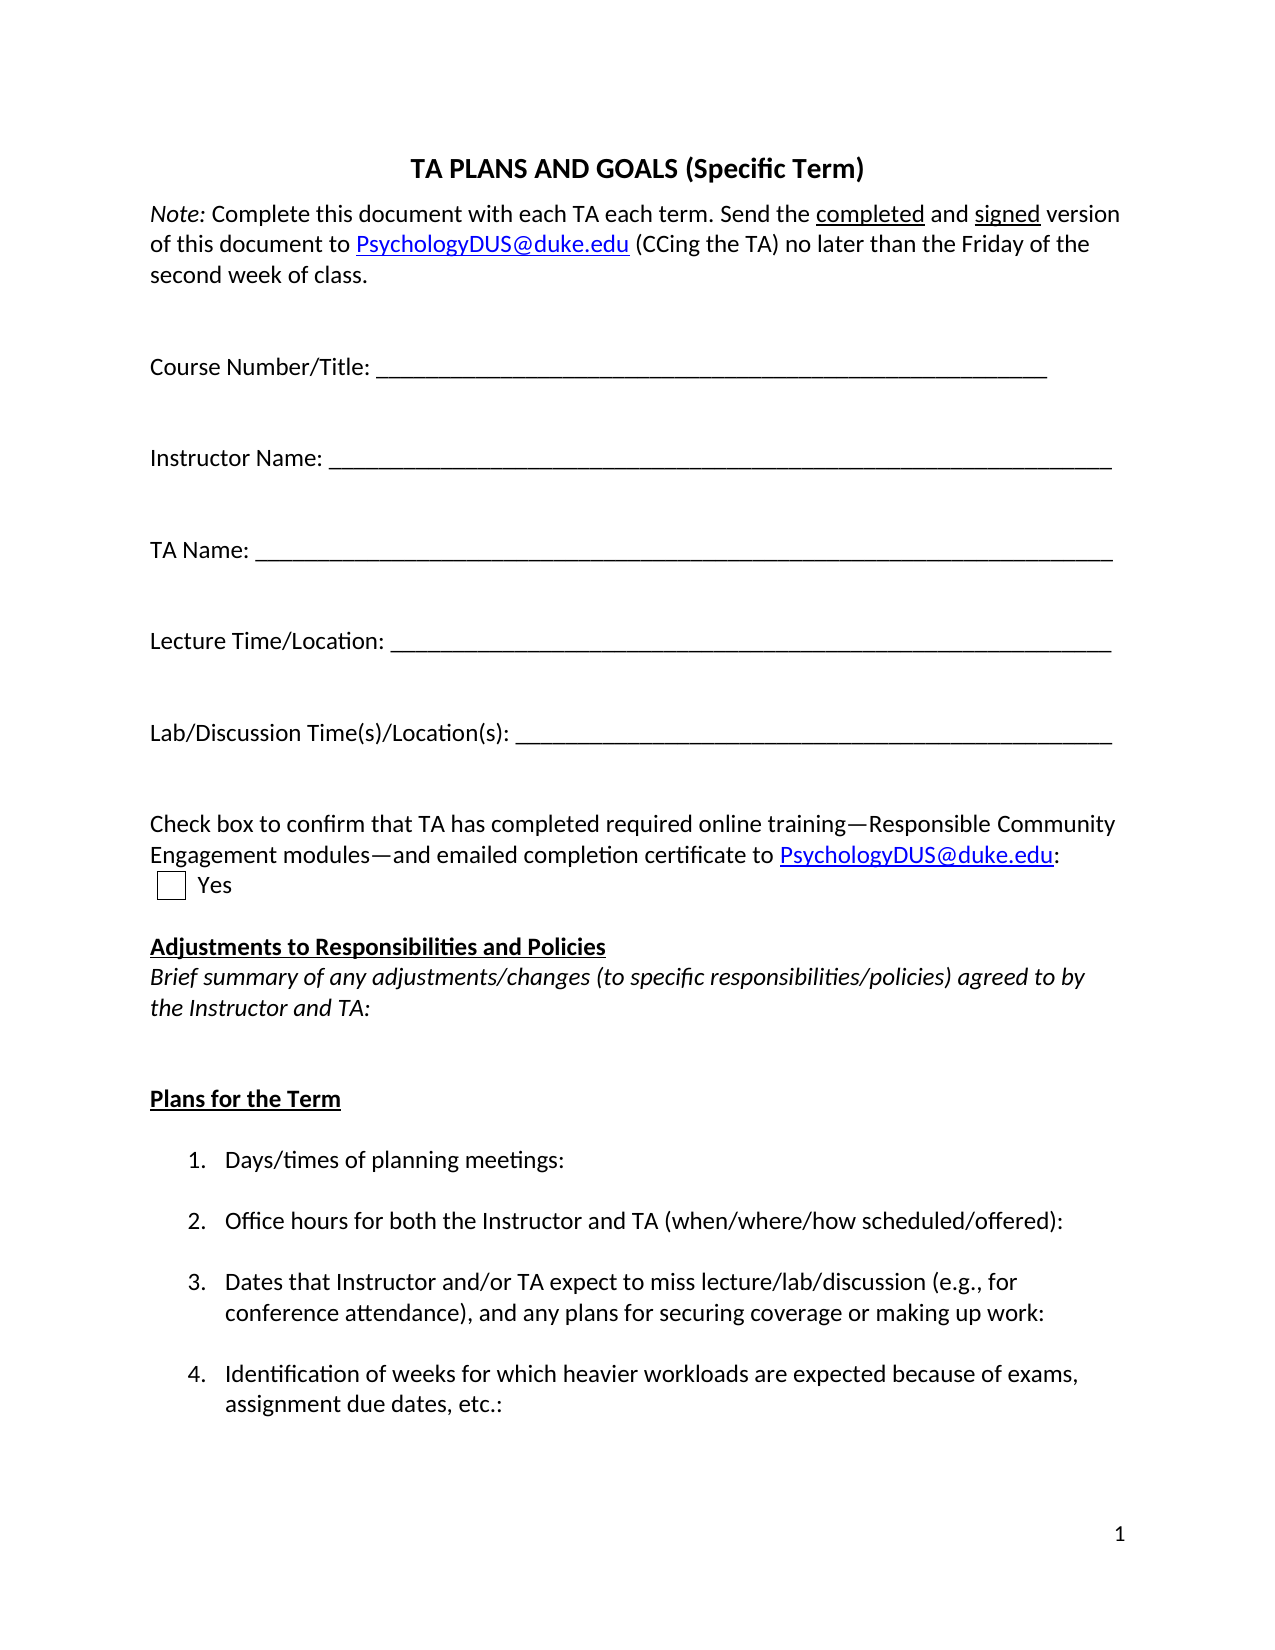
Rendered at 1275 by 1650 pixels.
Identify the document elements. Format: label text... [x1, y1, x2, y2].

text TA Name: _____________________________________________________________________ [150, 534, 1125, 564]
text Plans for the Term [150, 1083, 1125, 1114]
text Check box to confirm that TA has completed required online training—Responsible Community Engagement modules—and emailed completion certificate to PsychologyDUS@duke.edu: [150, 808, 1125, 869]
text TA PLANS AND GOALS (Specific Term) [150, 150, 1125, 186]
list Identification of weeks for which heavier workloads are expected because of exams, assignment due dates, etc.: [187, 1358, 1125, 1419]
text Instructor Name: _______________________________________________________________ [150, 442, 1125, 473]
text Adjustments to Responsibilities and Policies [150, 931, 1125, 961]
list Office hours for both the Instructor and TA (when/where/how scheduled/offered): [187, 1205, 1125, 1236]
text Course Number/Title: ______________________________________________________ [150, 351, 1125, 381]
text Note: Complete this document with each TA each term. Send the completed and signed version of this document to PsychologyDUS@duke.edu (CCing the TA) no later than the Friday of the second week of class. [150, 198, 1125, 290]
text Brief summary of any adjustments/changes (to specific responsibilities/policies) agreed to by the Instructor and TA: [150, 961, 1125, 1022]
text Lab/Discussion Time(s)/Location(s): ________________________________________________ [150, 717, 1125, 747]
text Yes [150, 869, 1125, 900]
list Dates that Instructor and/or TA expect to miss lecture/lab/discussion (e.g., for conference attendance), and any plans for securing coverage or making up work: [187, 1266, 1125, 1327]
text Lecture Time/Location: __________________________________________________________ [150, 625, 1125, 656]
list Days/times of planning meetings: [187, 1144, 1125, 1175]
